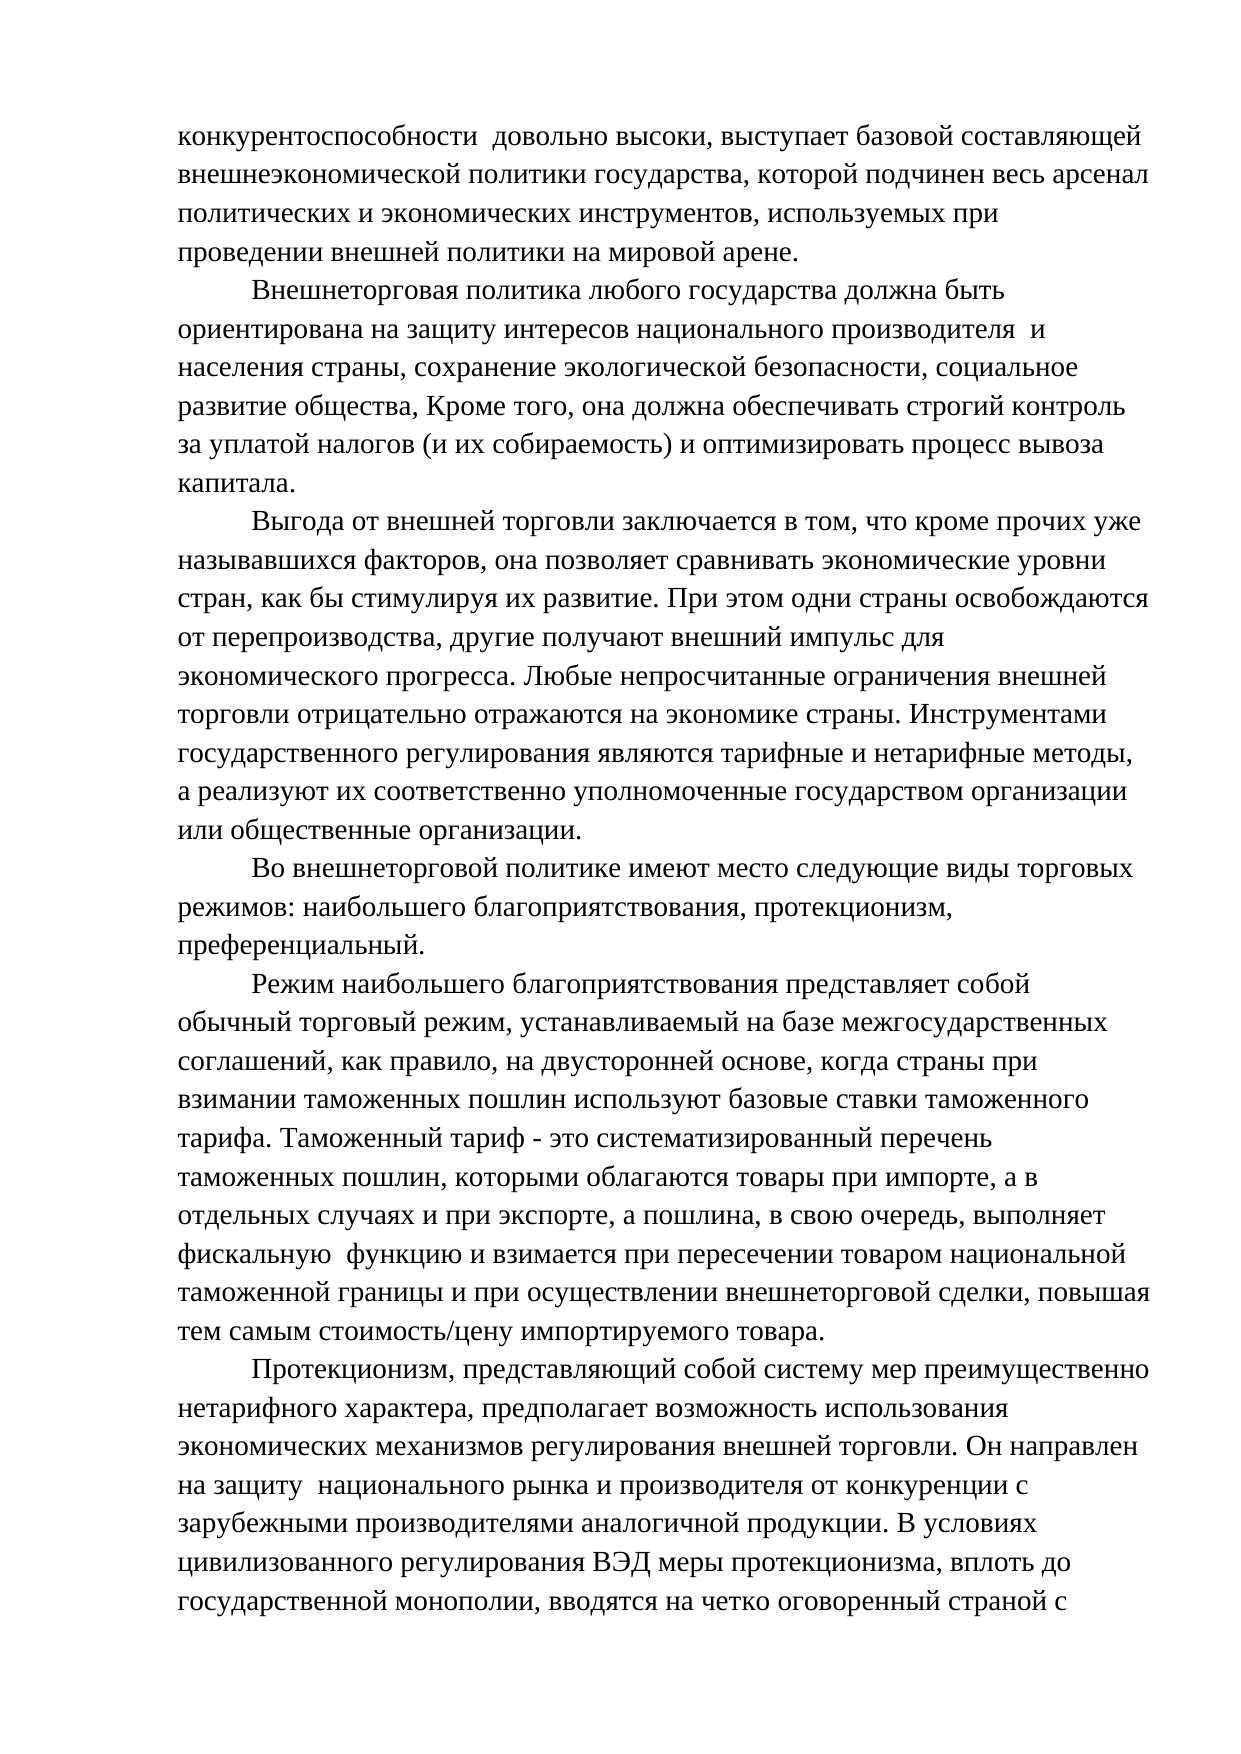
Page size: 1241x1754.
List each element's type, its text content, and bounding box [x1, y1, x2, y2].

text Режим наибольшего благоприятствования представляет собой обычный торговый режим, устанавливаемый на базе межгосударственных соглашений, как правило, на двусторонней основе, когда страны при взимании таможенных пошлин используют базовые ставки таможенного тарифа. Таможенный тариф - это систематизированный перечень таможенных пошлин, которыми облагаются товары при импорте, а в отдельных случаях и при экспорте, а пошлина, в свою очередь, выполняет фискальную функцию и взимается при пересечении товаром национальной таможенной границы и при осуществлении внешнеторговой сделки, повышая тем самым стоимость/цену импортируемого товара. [177, 966, 1152, 1346]
text Во внешнеторговой политике имеют место следующие виды торговых режимов: наибольшего благоприятствования, протекционизм, преференциальный. [177, 850, 1152, 961]
text Выгода от внешней торговли заключается в том, что кроме прочих уже называвшихся факторов, она позволяет сравнивать экономические уровни стран, как бы стимулируя их развитие. При этом одни страны освобождаются от перепроизводства, другие получают внешний импульс для экономического прогресса. Любые непросчитанные ограничения внешней торговли отрицательно отражаются на экономике страны. Инструментами государственного регулирования являются тарифные и нетарифные методы, а реализуют их соответственно уполномоченные государством организации или общественные организации. [177, 503, 1152, 845]
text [177, 118, 1152, 267]
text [177, 1351, 1152, 1616]
text Внешнеторговая политика любого государства должна быть ориентирована на защиту интересов национального производителя и населения страны, сохранение экологической безопасности, социальное развитие общества, Кроме того, она должна обеспечивать строгий контроль за уплатой налогов (и их собираемость) и оптимизировать процесс вывоза капитала. [177, 272, 1152, 498]
